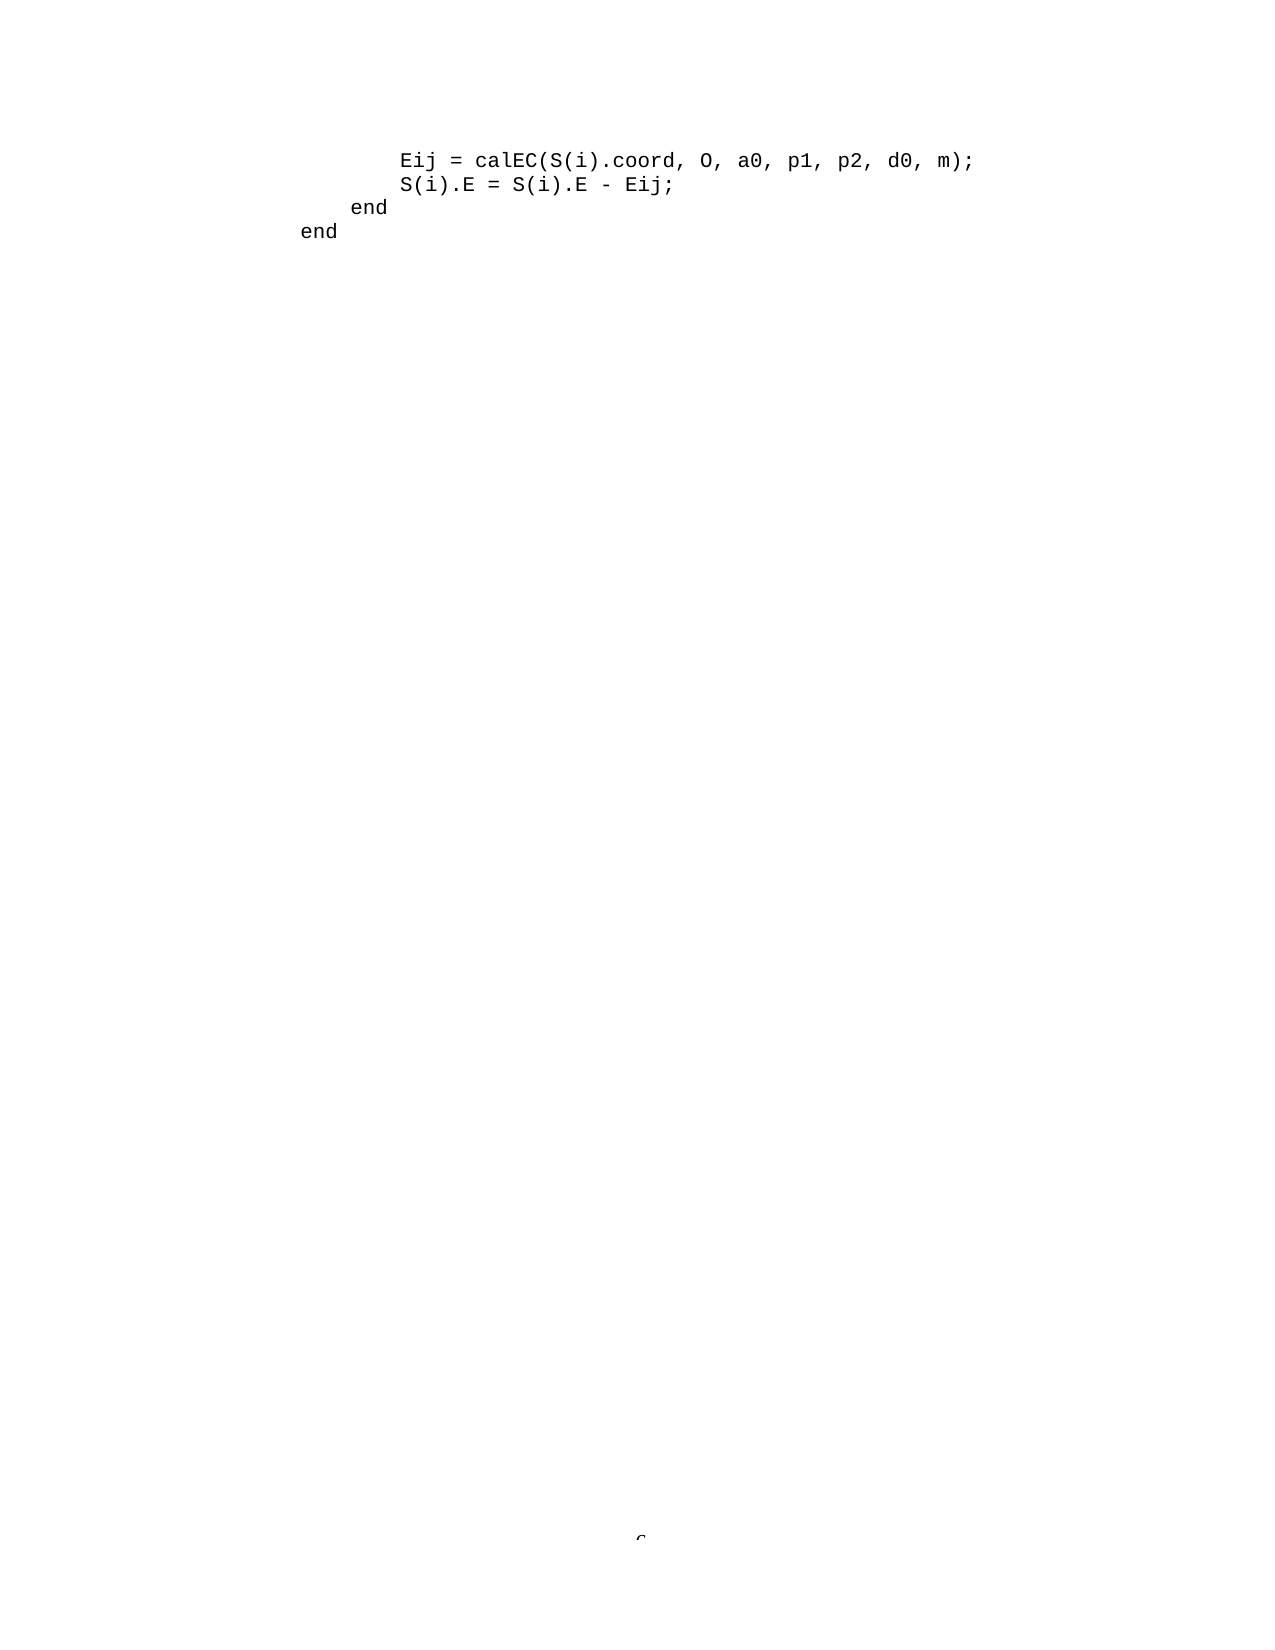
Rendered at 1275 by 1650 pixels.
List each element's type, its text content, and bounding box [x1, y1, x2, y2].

text end [350, 197, 388, 221]
text end [119, 221, 338, 245]
text Eij = calEC(S(i).coord, O, a0, p1, p2, d0, m); S(i).E = S(i).E - Eij; [400, 150, 976, 197]
